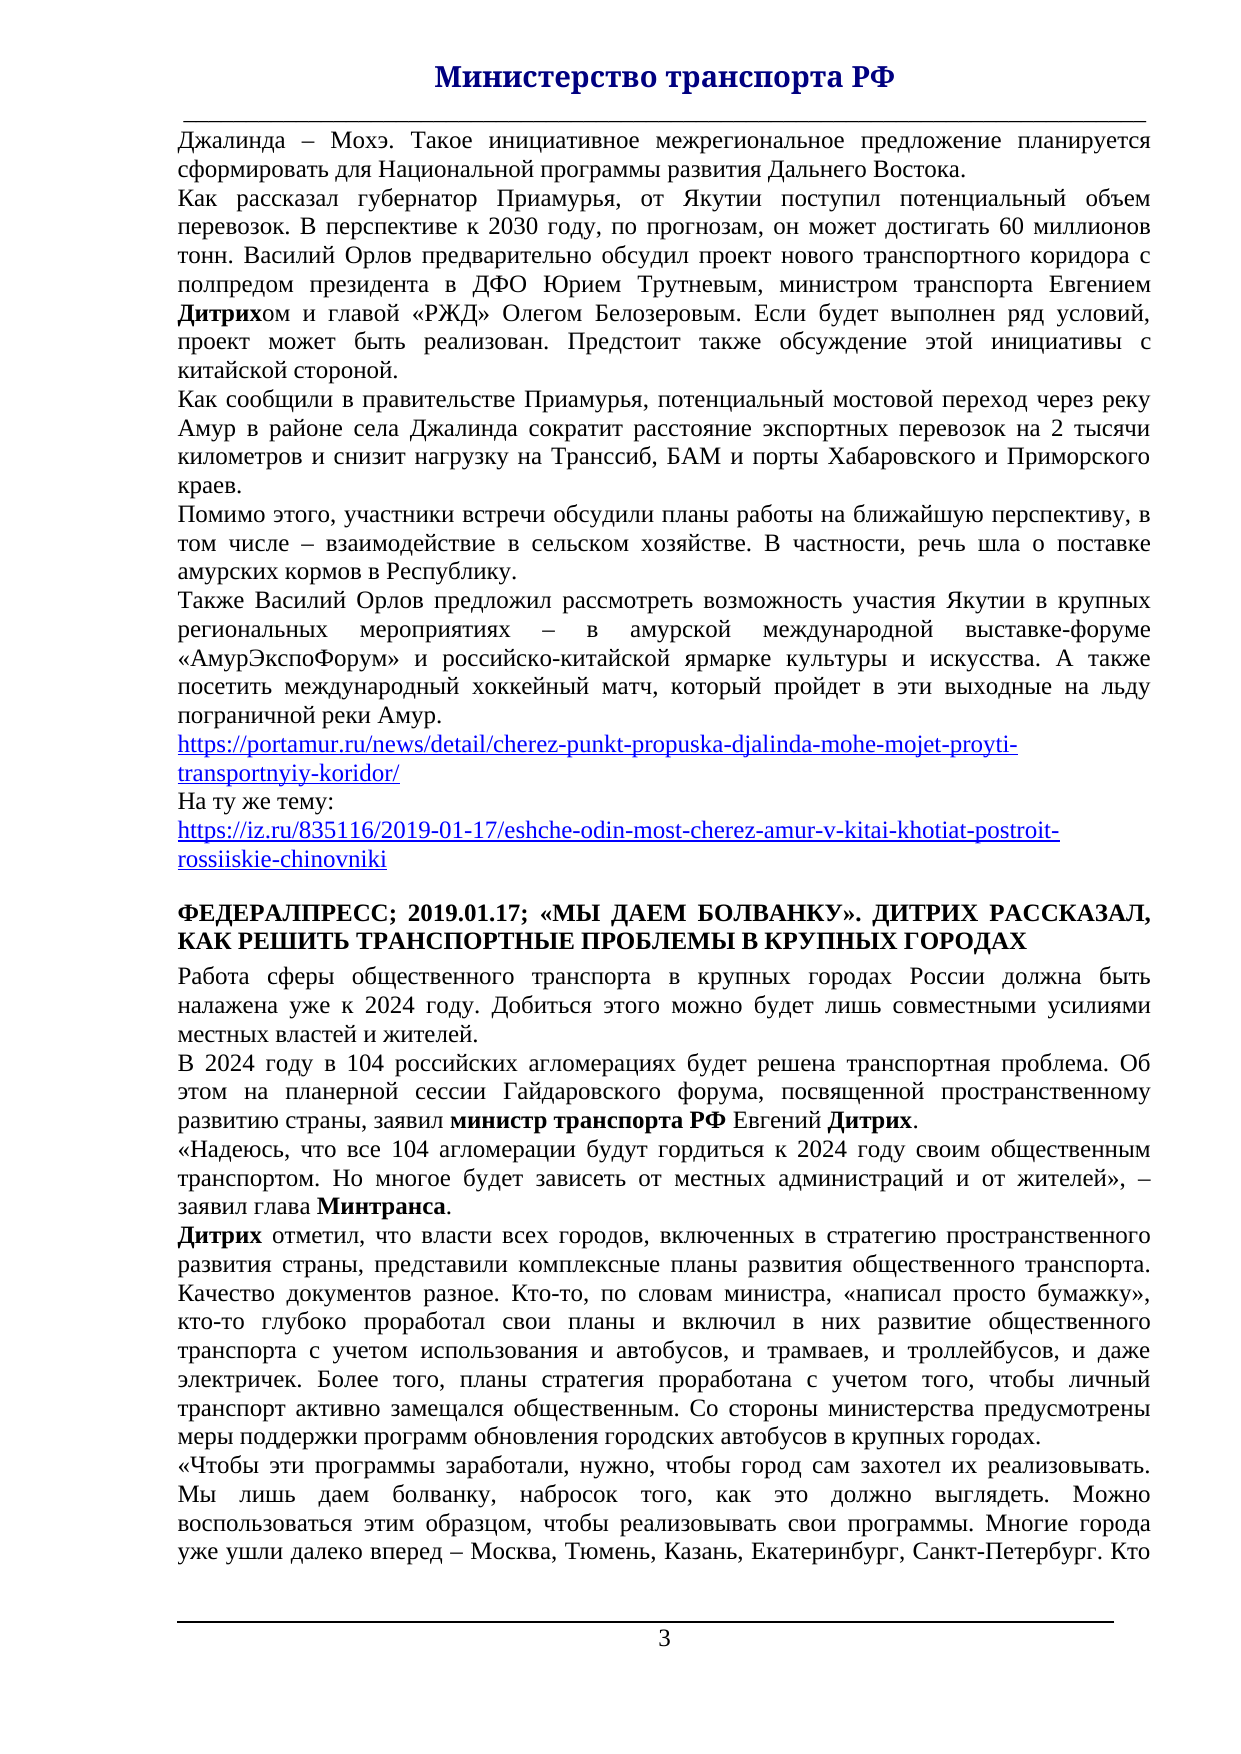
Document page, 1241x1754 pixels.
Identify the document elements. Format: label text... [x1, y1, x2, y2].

text «Надеюсь, что все 104 агломерации будут гордиться к 2024 году своим общественным транспортом. Но многое будет зависеть от местных администраций и от жителей», – заявил глава Минтранса. [177, 1134, 1152, 1220]
text Также Василий Орлов предложил рассмотреть возможность участия Якутии в крупных региональных мероприятиях – в амурской международной выставке-форуме «АмурЭкспоФорум» и российско-китайской ярмарке культуры и искусства. А также посетить международный хоккейный матч, который пройдет в эти выходные на льду пограничной реки Амур. [177, 585, 1152, 729]
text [177, 1450, 1152, 1565]
text https://portamur.ru/news/detail/cherez-punkt-propuska-djalinda-mohe-mojet-proyti-transportnyiy-koridor/ [177, 729, 1152, 786]
text https://iz.ru/835116/2019-01-17/eshche-odin-most-cherez-amur-v-kitai-khotiat-postroit-rossiiskie-chinovniki [177, 815, 1152, 873]
text Как рассказал губернатор Приамурья, от Якутии поступил потенциальный объем перевозок. В перспективе к 2030 году, по прогнозам, он может достигать 60 миллионов тонн. Василий Орлов предварительно обсудил проект нового транспортного коридора с полпредом президента в ДФО Юрием Трутневым, министром транспорта Евгением Дитрихом и главой «РЖД» Олегом Белозеровым. Если будет выполнен ряд условий, проект может быть реализован. Предстоит также обсуждение этой инициативы с китайской стороной. [177, 183, 1152, 384]
text В 2024 году в 104 российских агломерациях будет решена транспортная проблема. Об этом на планерной сессии Гайдаровского форума, посвященной пространственному развитию страны, заявил министр транспорта РФ Евгений Дитрих. [177, 1048, 1152, 1134]
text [177, 125, 1152, 183]
text Помимо этого, участники встречи обсудили планы работы на ближайшую перспективу, в том числе – взаимодействие в сельском хозяйстве. В частности, речь шла о поставке амурских кормов в Республику. [177, 499, 1152, 585]
text Работа сферы общественного транспорта в крупных городах России должна быть налажена уже к 2024 году. Добиться этого можно будет лишь совместными усилиями местных властей и жителей. [177, 961, 1152, 1048]
text На ту же тему: [177, 786, 1152, 815]
subtitle ФЕДЕРАЛПРЕСС; 2019.01.17; «МЫ ДАЕМ БОЛВАНКУ». ДИТРИХ РАССКАЗАЛ, КАК РЕШИТЬ ТРАНСПОРТНЫЕ ПРОБЛЕМЫ В КРУПНЫХ ГОРОДАХ [177, 898, 1152, 955]
text Дитрих отметил, что власти всех городов, включенных в стратегию пространственного развития страны, представили комплексные планы развития общественного транспорта. Качество документов разное. Кто-то, по словам министра, «написал просто бумажку», кто-то глубоко проработал свои планы и включил в них развитие общественного транспорта с учетом использования и автобусов, и трамваев, и троллейбусов, и даже электричек. Более того, планы стратегия проработана с учетом того, чтобы личный транспорт активно замещался общественным. Со стороны министерства предусмотрены меры поддержки программ обновления городских автобусов в крупных городах. [177, 1220, 1152, 1450]
text Как сообщили в правительстве Приамурья, потенциальный мостовой переход через реку Амур в районе села Джалинда сократит расстояние экспортных перевозок на 2 тысячи километров и снизит нагрузку на Транссиб, БАМ и порты Хабаровского и Приморского краев. [177, 384, 1152, 499]
